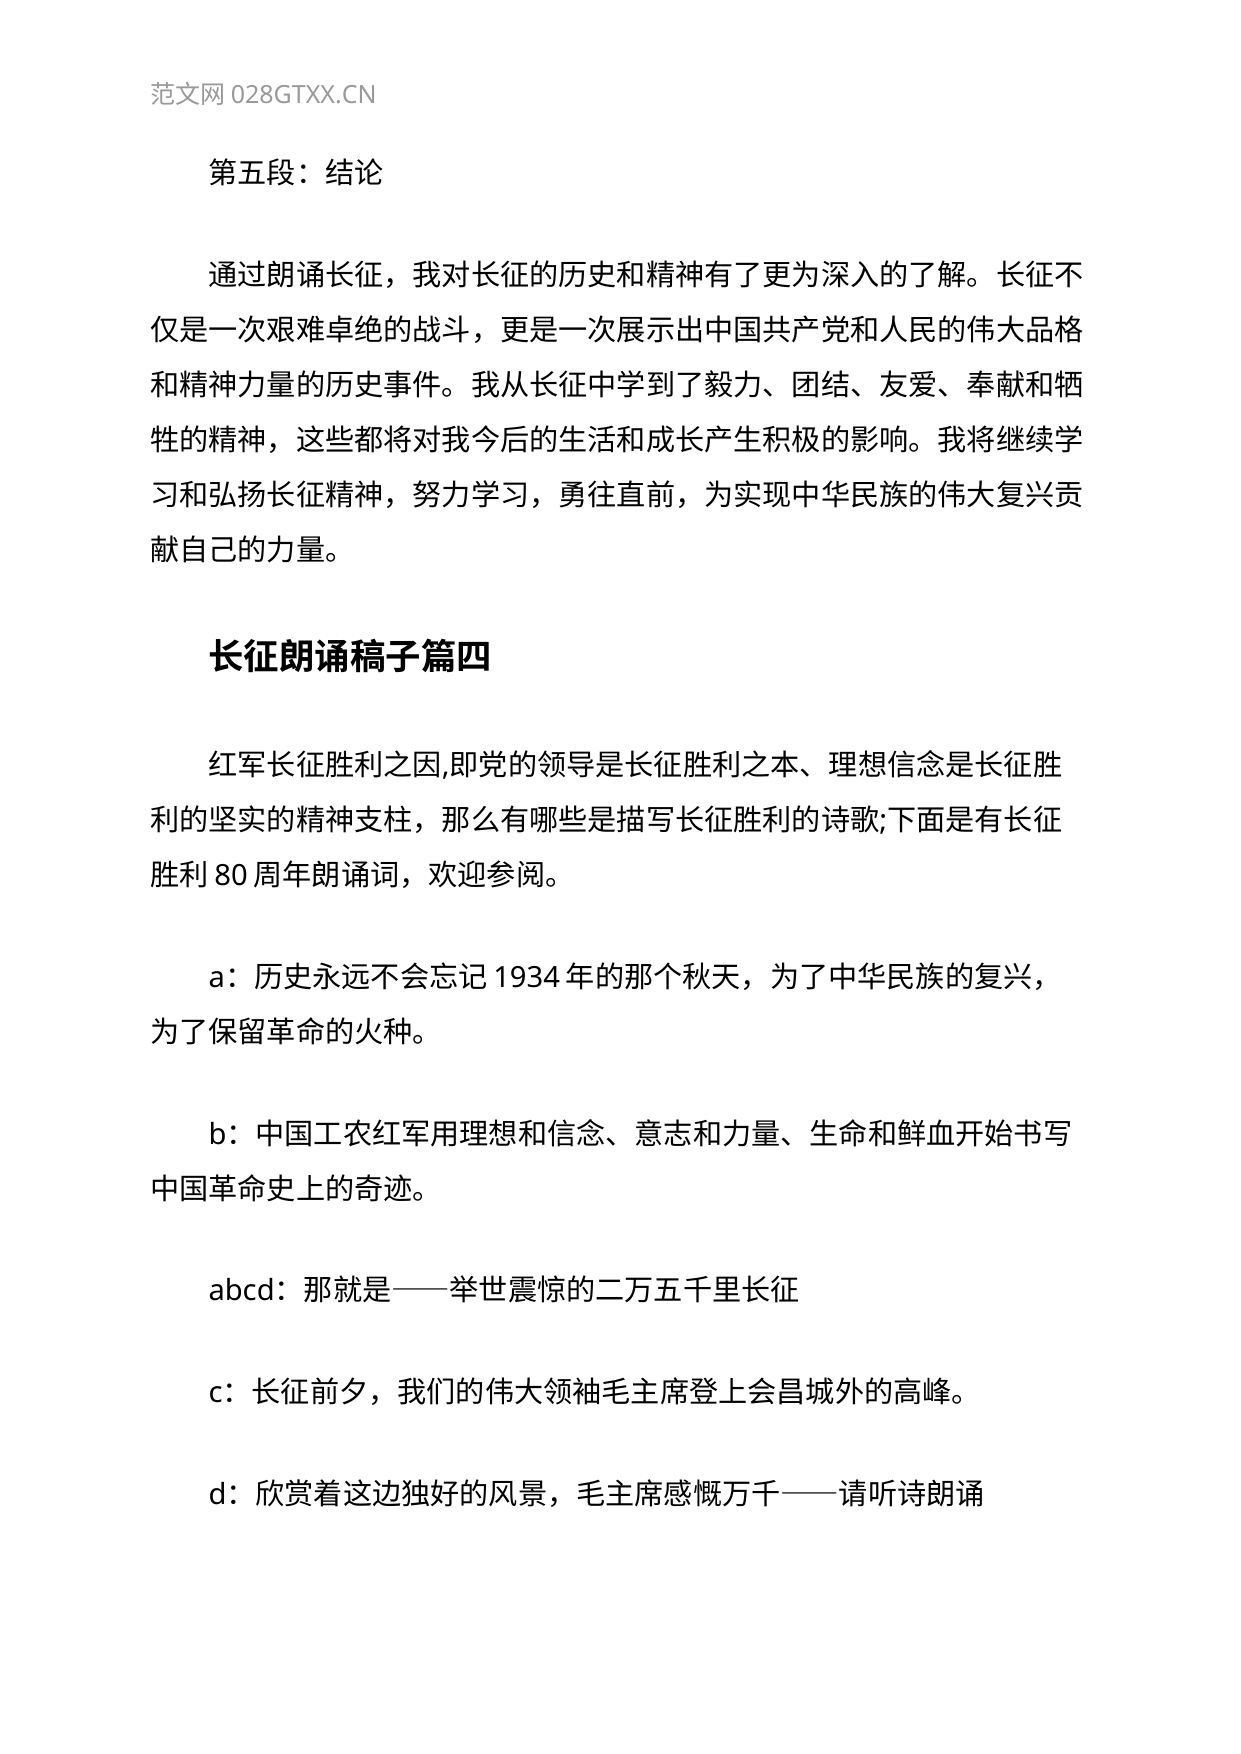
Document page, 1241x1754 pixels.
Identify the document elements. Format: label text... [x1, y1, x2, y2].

text a：历史永远不会忘记1934年的那个秋天，为了中华民族的复兴，为了保留革命的火种。 [150, 953, 1090, 1051]
text 第五段：结论 [150, 150, 1090, 192]
text b：中国工农红军用理想和信念、意志和力量、生命和鲜血开始书写中国革命史上的奇迹。 [150, 1110, 1090, 1207]
text abcd：那就是——举世震惊的二万五千里长征 [150, 1267, 1090, 1309]
text c：长征前夕，我们的伟大领袖毛主席登上会昌城外的高峰。 [150, 1369, 1090, 1411]
text 红军长征胜利之因,即党的领导是长征胜利之本、理想信念是长征胜利的坚实的精神支柱，那么有哪些是描写长征胜利的诗歌;下面是有长征胜利80周年朗诵词，欢迎参阅。 [150, 741, 1090, 894]
text 通过朗诵长征，我对长征的历史和精神有了更为深入的了解。长征不仅是一次艰难卓绝的战斗，更是一次展示出中国共产党和人民的伟大品格和精神力量的历史事件。我从长征中学到了毅力、团结、友爱、奉献和牺牲的精神，这些都将对我今后的生活和成长产生积极的影响。我将继续学习和弘扬长征精神，努力学习，勇往直前，为实现中华民族的伟大复兴贡献自己的力量。 [150, 252, 1090, 568]
text d：欣赏着这边独好的风景，毛主席感慨万千——请听诗朗诵 [150, 1471, 1090, 1513]
text 长征朗诵稿子篇四 [150, 628, 1090, 679]
